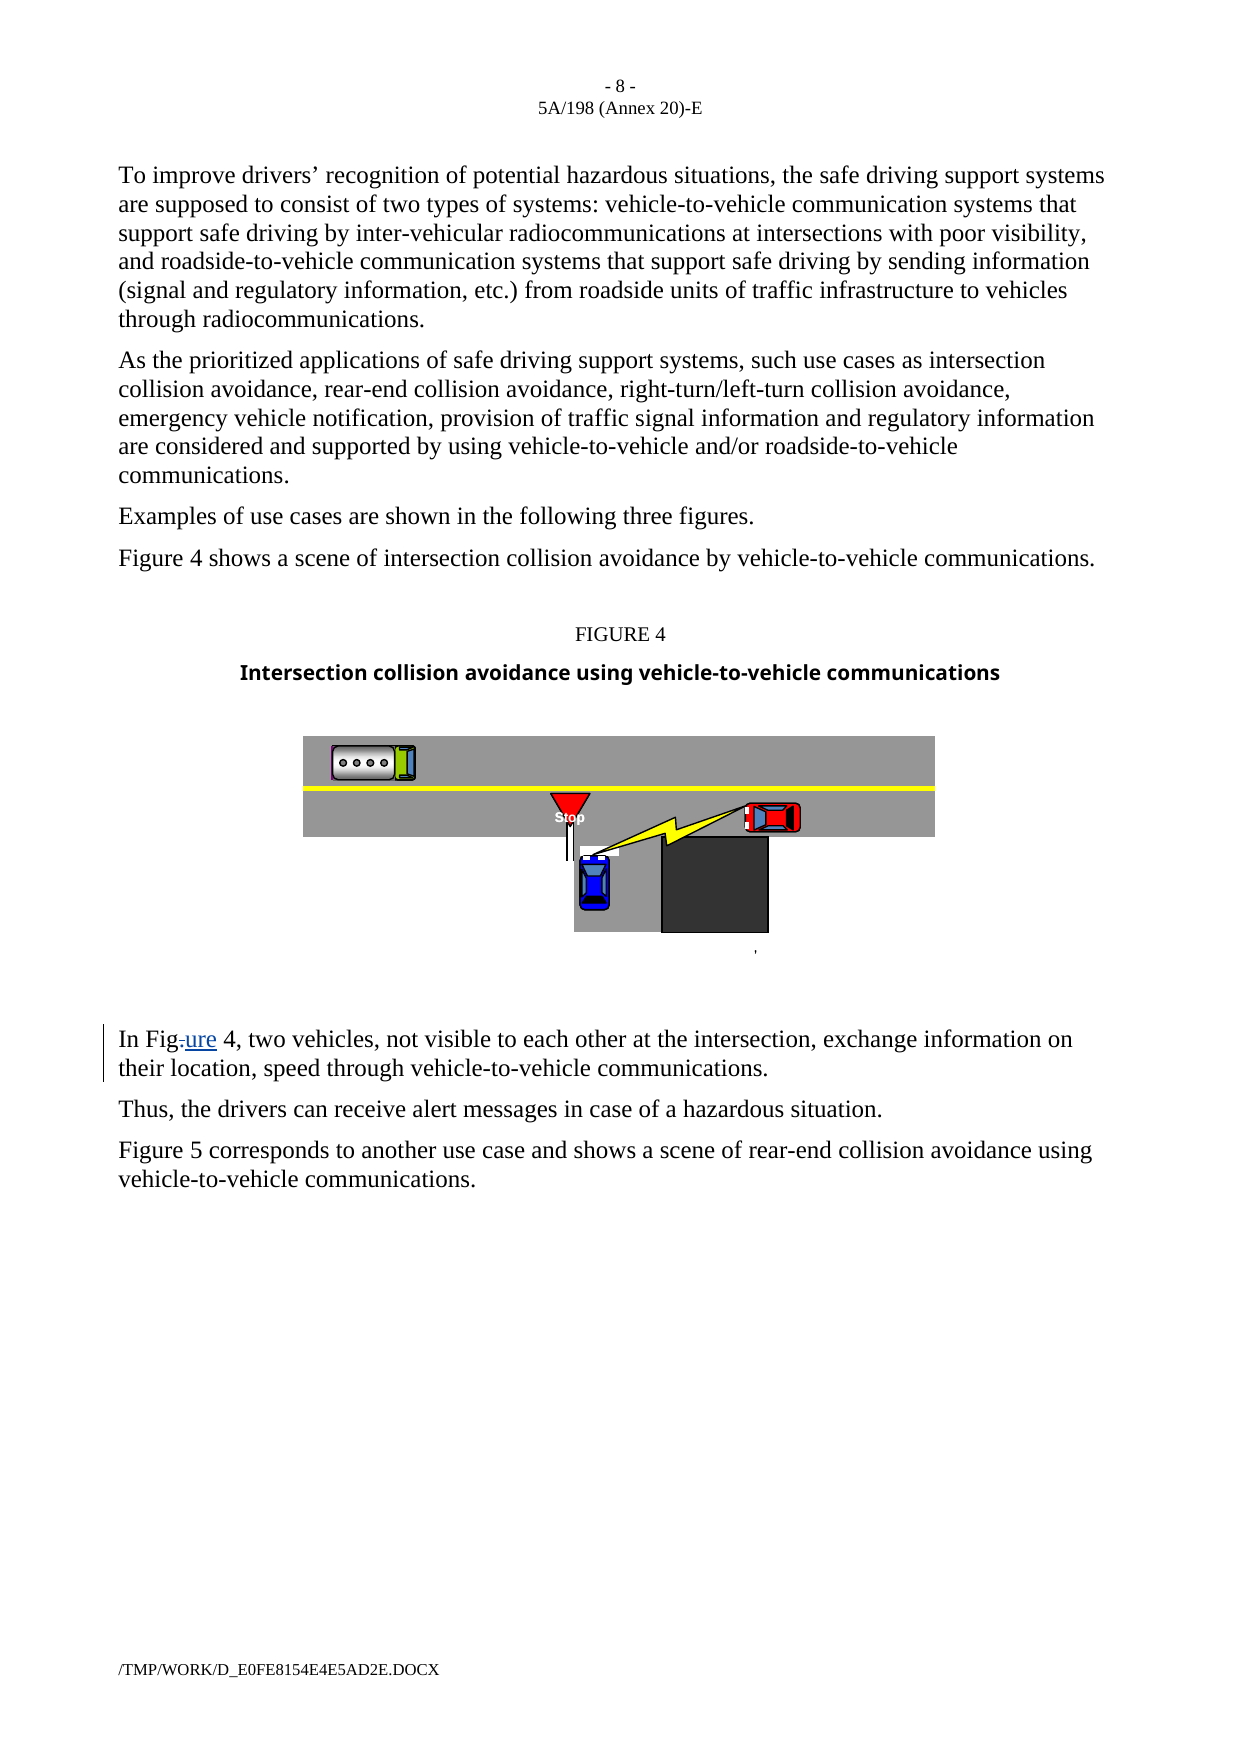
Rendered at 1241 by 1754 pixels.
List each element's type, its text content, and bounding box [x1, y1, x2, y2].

text Examples of use cases are shown in the following three figures. [118, 501, 1122, 530]
text As the prioritized applications of safe driving support systems, such use cases as intersection collision avoidance, rear-end collision avoidance, right-turn/left-turn collision avoidance, emergency vehicle notification, provision of traffic signal information and regulatory information are considered and supported by using vehicle-to-vehicle and/or roadside-to-vehicle communications. [118, 345, 1122, 489]
text Thus, the drivers can receive alert messages in case of a hazardous situation. [118, 1094, 1122, 1123]
text Figure 4 [118, 621, 1122, 646]
text Figure 4 shows a scene of intersection collision avoidance by vehicle-to-vehicle communications. [118, 543, 1122, 571]
text Figure 5 corresponds to another use case and shows a scene of rear-end collision avoidance using vehicle-to-vehicle communications. [118, 1135, 1122, 1193]
text In Fig 4, two vehicles, not visible to each other at the intersection, exchange information on their location, speed through vehicle-to-vehicle communications. [118, 1024, 1122, 1082]
text To improve drivers’ recognition of potential hazardous situations, the safe driving support systems are supposed to consist of two types of systems: vehicle-to-vehicle communication systems that support safe driving by inter-vehicular radiocommunications at intersections with poor visibility, and roadside-to-vehicle communication systems that support safe driving by sending information (signal and regulatory information, etc.) from roadside units of traffic infrastructure to vehicles through radiocommunications. [118, 160, 1122, 333]
title Intersection collision avoidance using vehicle-to-vehicle communications [118, 658, 1122, 686]
